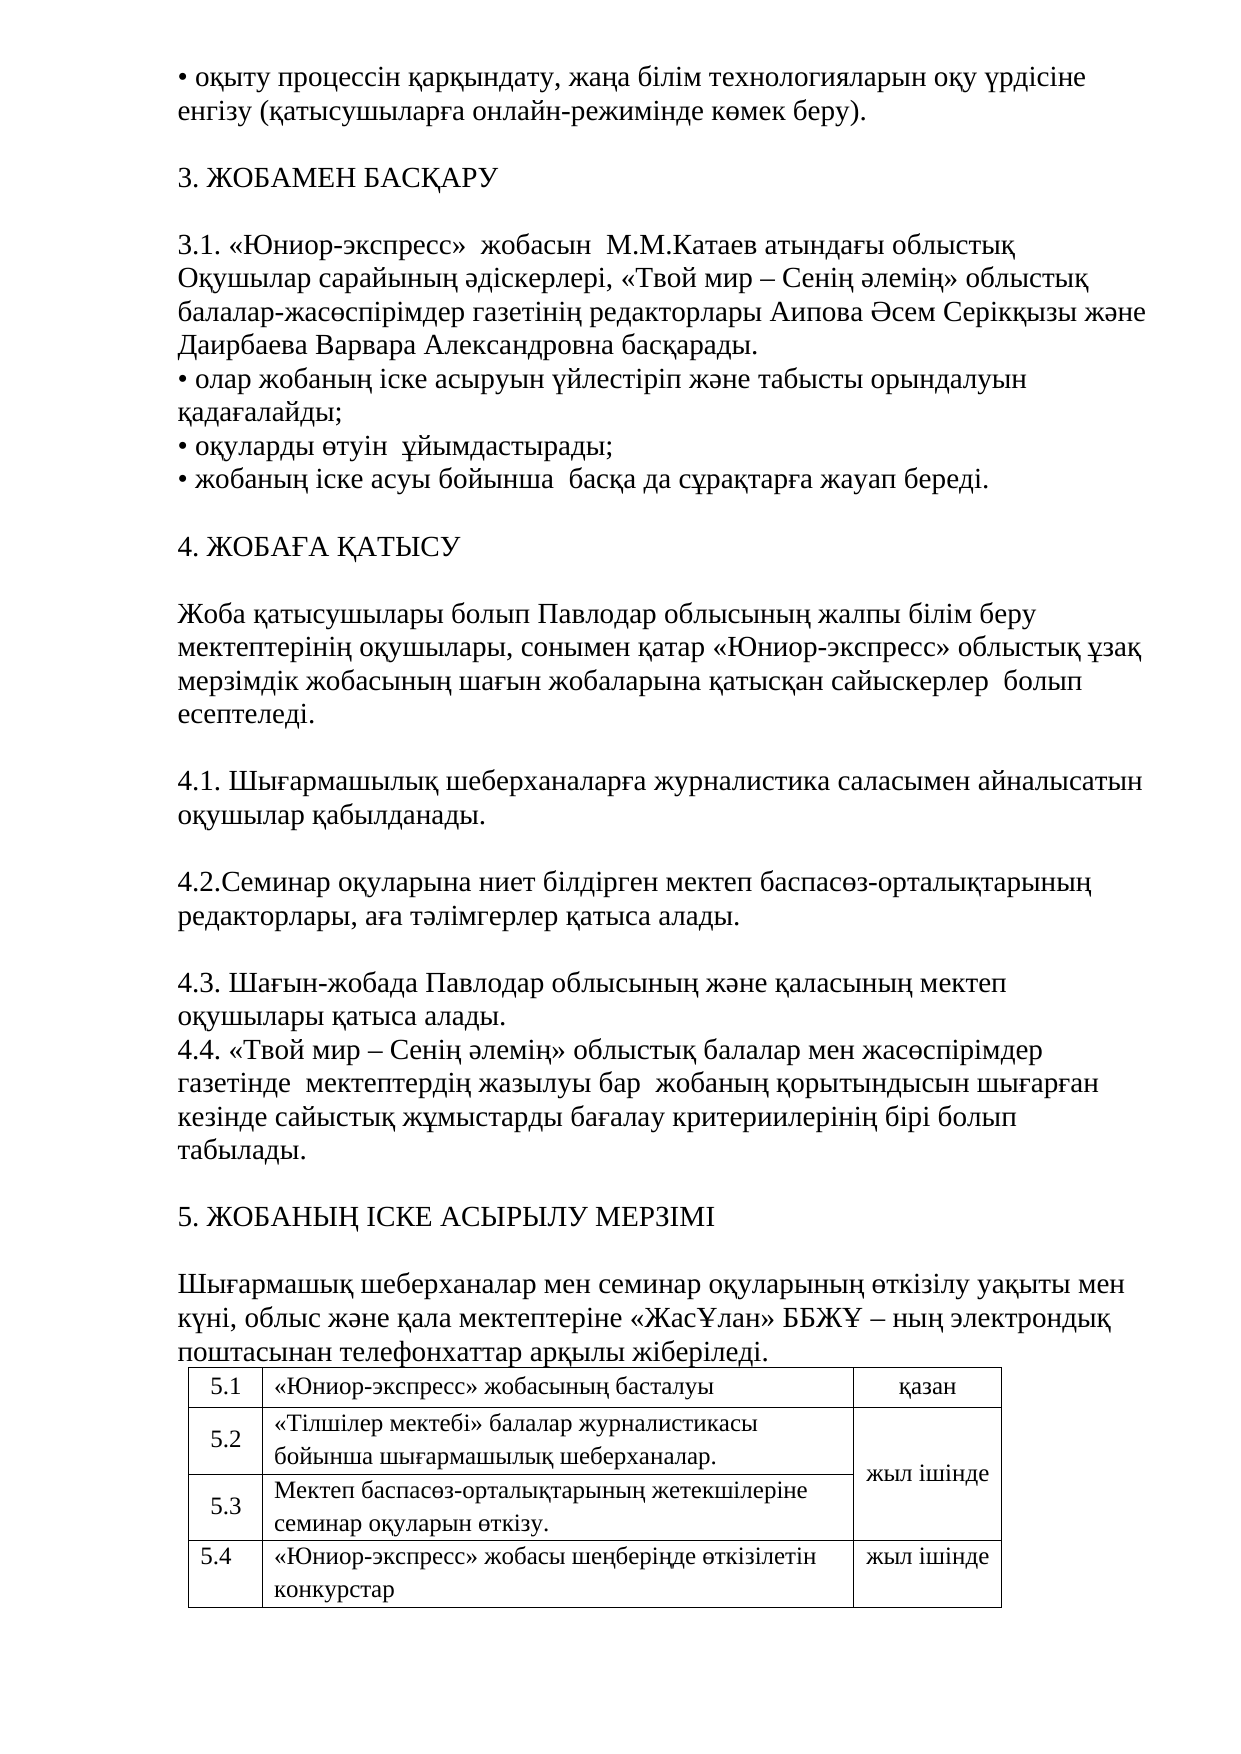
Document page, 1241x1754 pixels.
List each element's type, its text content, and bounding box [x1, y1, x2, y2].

text 4.2.Семинар оқуларына ниет білдірген мектеп баспасөз-орталықтарының редакторлары, аға тәлімгерлер қатыса алады. [177, 831, 1152, 931]
table_cell 5.3 [189, 1475, 262, 1540]
text 3. ЖОБАМЕН БАСҚАРУ 3.1. «Юниор-экспресс» жобасын М.М.Катаев атындағы облыстық Оқушылар сарайының әдіскерлері, «Твой мир – Сенің әлемің» облыстық балалар-жасөспірімдер газетінің редакторлары Аипова Әсем Серікқызы және Даирбаева Варвара Александровна басқарады. [177, 126, 1152, 361]
text 4.4. «Твой мир – Сенің әлемің» облыстық балалар мен жасөспірімдер газетінде мектептердің жазылуы бар жобаның қорытындысын шығарған кезінде сайыстық жұмыстарды бағалау критериилерінің бірі болып табылады. [177, 1032, 1152, 1166]
table_header қазан [854, 1368, 1001, 1407]
table_cell Мектеп баспасөз-орталықтарының жетекшілеріне семинар оқуларын өткізу. [263, 1475, 853, 1540]
table_cell жыл ішінде [854, 1541, 1001, 1607]
table_cell жыл ішінде [854, 1408, 1001, 1540]
text • жобаның іске асуы бойынша басқа да сұрақтарға жауап береді. 4. ЖОБАҒА ҚАТЫСУ Жоба қатысушылары болып Павлодар облысының жалпы білім беру мектептерінің оқушылары, сонымен қатар «Юниор-экспресс» облыстық ұзақ мерзімдік жобасының шағын жобаларына қатысқан сайыскерлер болып есептеледі. [177, 462, 1152, 730]
table_cell 5.2 [189, 1408, 262, 1474]
text 5. ЖОБАНЫҢ ІСКЕ АСЫРЫЛУ МЕРЗІМІ Шығармашық шеберханалар мен семинар оқуларының өткізілу уақыты мен күні, облыс және қала мектептеріне «ЖасҰлан» ББЖҰ – ның электрондық поштасынан телефонхаттар арқылы жіберіледі. [177, 1166, 1152, 1367]
text • олар жобаның іске асыруын үйлестіріп және табысты орындалуын қадағалайды; • оқуларды өтуін ұйымдастырады; [177, 361, 1152, 462]
table_header 5.1 [189, 1368, 262, 1407]
table_cell 5.4 [189, 1541, 262, 1607]
text 4.3. Шағын-жобада Павлодар облысының және қаласының мектеп оқушылары қатыса алады. [177, 965, 1152, 1032]
table_header «Юниор-экспресс» жобасының басталуы [263, 1368, 853, 1407]
table_cell «Тілшілер мектебі» балалар журналистикасы бойынша шығармашылық шеберханалар. [263, 1408, 853, 1474]
text 4.1. Шығармашылық шеберханаларға журналистика саласымен айналысатын оқушылар қабылданады. [177, 763, 1152, 831]
text • оқыту процессін қарқындату, жаңа білім технологияларын оқу үрдісіне енгізу (қатысушыларға онлайн-режимінде көмек беру). [177, 59, 1152, 126]
